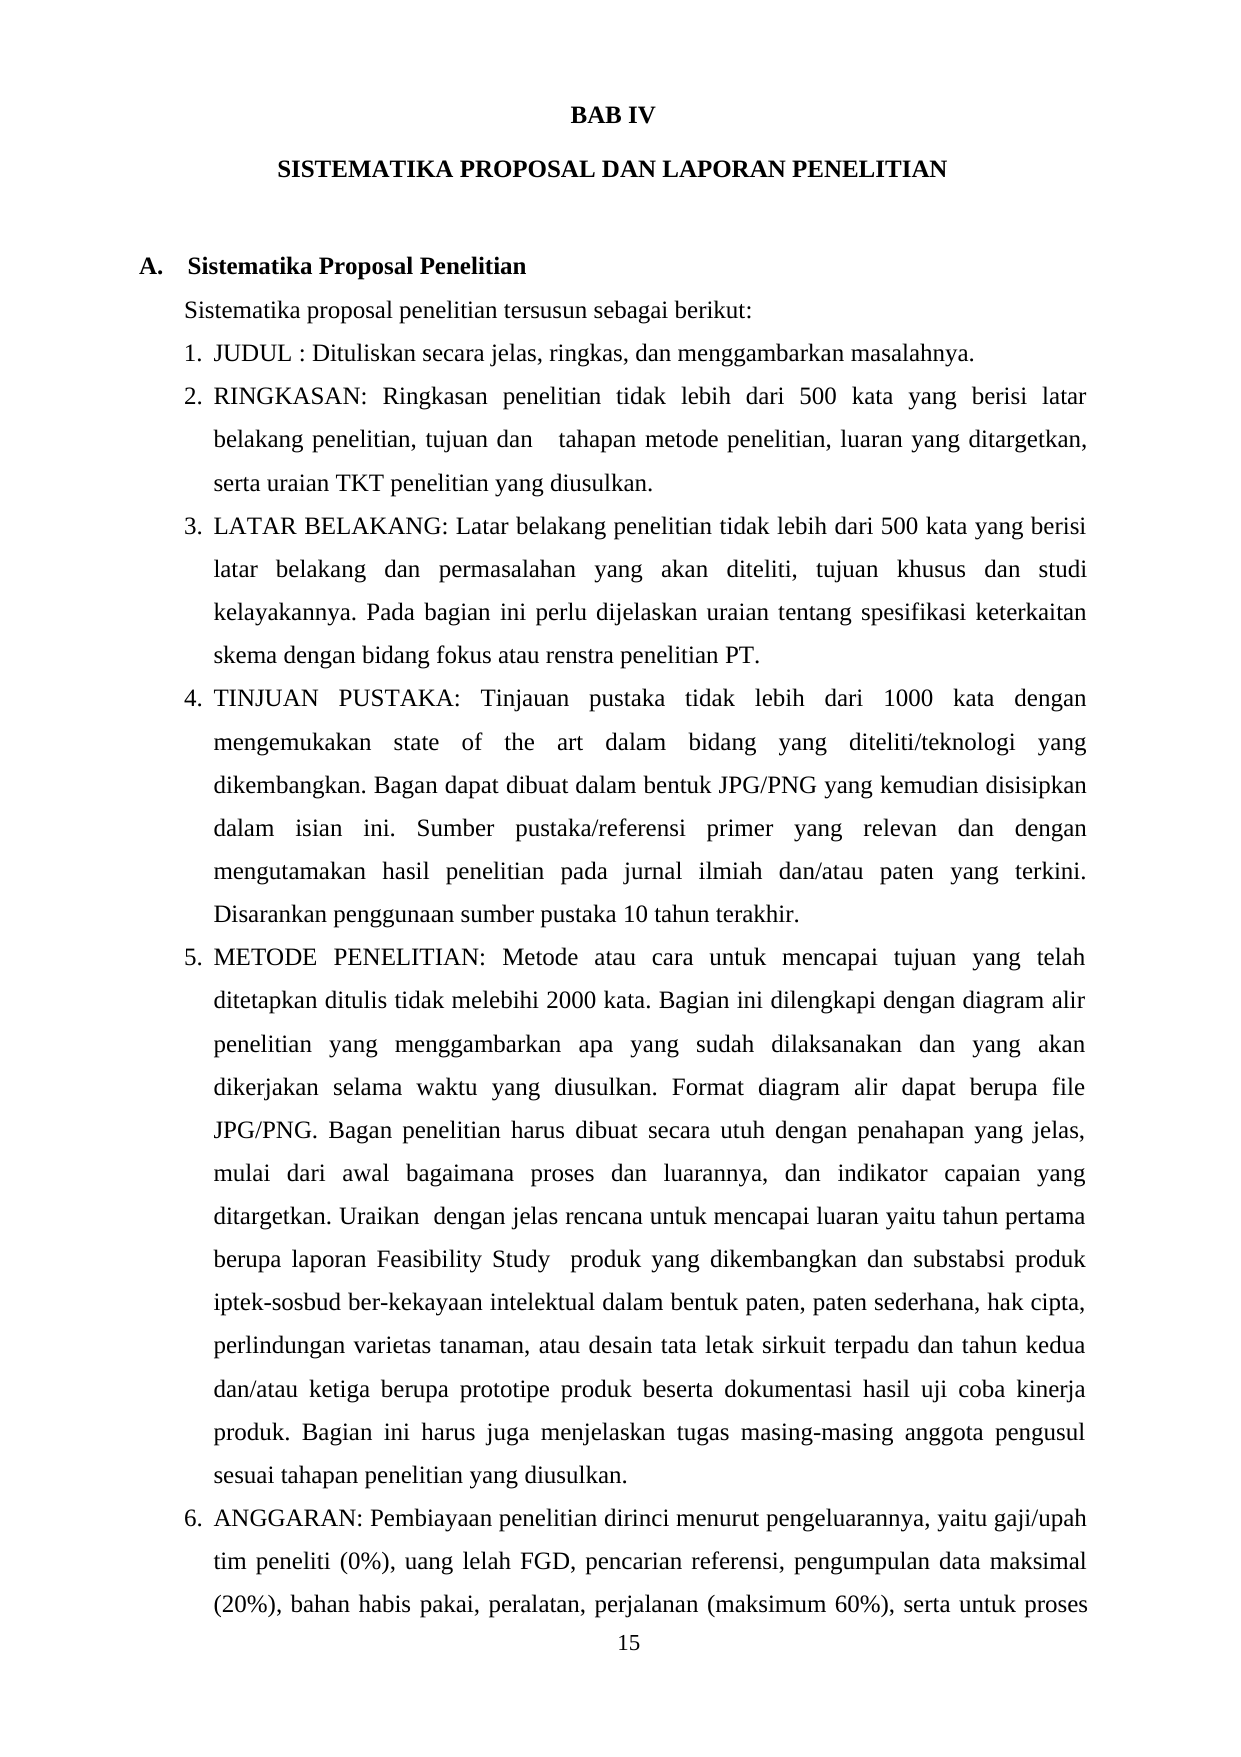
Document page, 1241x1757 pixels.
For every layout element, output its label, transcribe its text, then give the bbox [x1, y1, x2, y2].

text SISTEMATIKA PROPOSAL DAN LAPORAN PENELITIAN [274, 154, 950, 183]
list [184, 1503, 1088, 1618]
subtitle BAB IV [377, 100, 849, 129]
list RINGKASAN: Ringkasan penelitian tidak lebih dari 500 kata yang berisi latar belakang penelitian, tujuan dan tahapan metode penelitian, luaran yang ditargetkan, serta uraian TKT penelitian yang diusulkan. [184, 381, 1088, 496]
text Sistematika proposal penelitian tersusun sebagai berikut: [184, 295, 1142, 323]
list LATAR BELAKANG: Latar belakang penelitian tidak lebih dari 500 kata yang berisi latar belakang dan permasalahan yang akan diteliti, tujuan khusus dan studi kelayakannya. Pada bagian ini perlu dijelaskan uraian tentang spesifikasi keterkaitan skema dengan bidang fokus atau renstra penelitian PT. [184, 511, 1088, 669]
list TINJUAN PUSTAKA: Tinjauan pustaka tidak lebih dari 1000 kata dengan mengemukakan state of the art dalam bidang yang diteliti/teknologi yang dikembangkan. Bagan dapat dibuat dalam bentuk JPG/PNG yang kemudian disisipkan dalam isian ini. Sumber pustaka/referensi primer yang relevan dan dengan mengutamakan hasil penelitian pada jurnal ilmiah dan/atau paten yang terkini. Disarankan penggunaan sumber pustaka 10 tahun terakhir. [184, 683, 1087, 928]
list METODE PENELITIAN: Metode atau cara untuk mencapai tujuan yang telah ditetapkan ditulis tidak melebihi 2000 kata. Bagian ini dilengkapi dengan diagram alir penelitian yang menggambarkan apa yang sudah dilaksanakan dan yang akan dikerjakan selama waktu yang diusulkan. Format diagram alir dapat berupa file JPG/PNG. Bagan penelitian harus dibuat secara utuh dengan penahapan yang jelas, mulai dari awal bagaimana proses dan luarannya, dan indikator capaian yang ditargetkan. Uraikan dengan jelas rencana untuk mencapai luaran yaitu tahun pertama berupa laporan Feasibility Study produk yang dikembangkan dan substabsi produk iptek-sosbud ber-kekayaan intelektual dalam bentuk paten, paten sederhana, hak cipta, perlindungan varietas tanaman, atau desain tata letak sirkuit terpadu dan tahun kedua dan/atau ketiga berupa prototipe produk beserta dokumentasi hasil uji coba kinerja produk. Bagian ini harus juga menjelaskan tugas masing-masing anggota pengusul sesuai tahapan penelitian yang diusulkan. [184, 942, 1086, 1489]
list Sistematika Proposal Penelitian [139, 251, 1142, 280]
list JUDUL : Dituliskan secara jelas, ringkas, dan menggambarkan masalahnya. [183, 338, 1142, 367]
